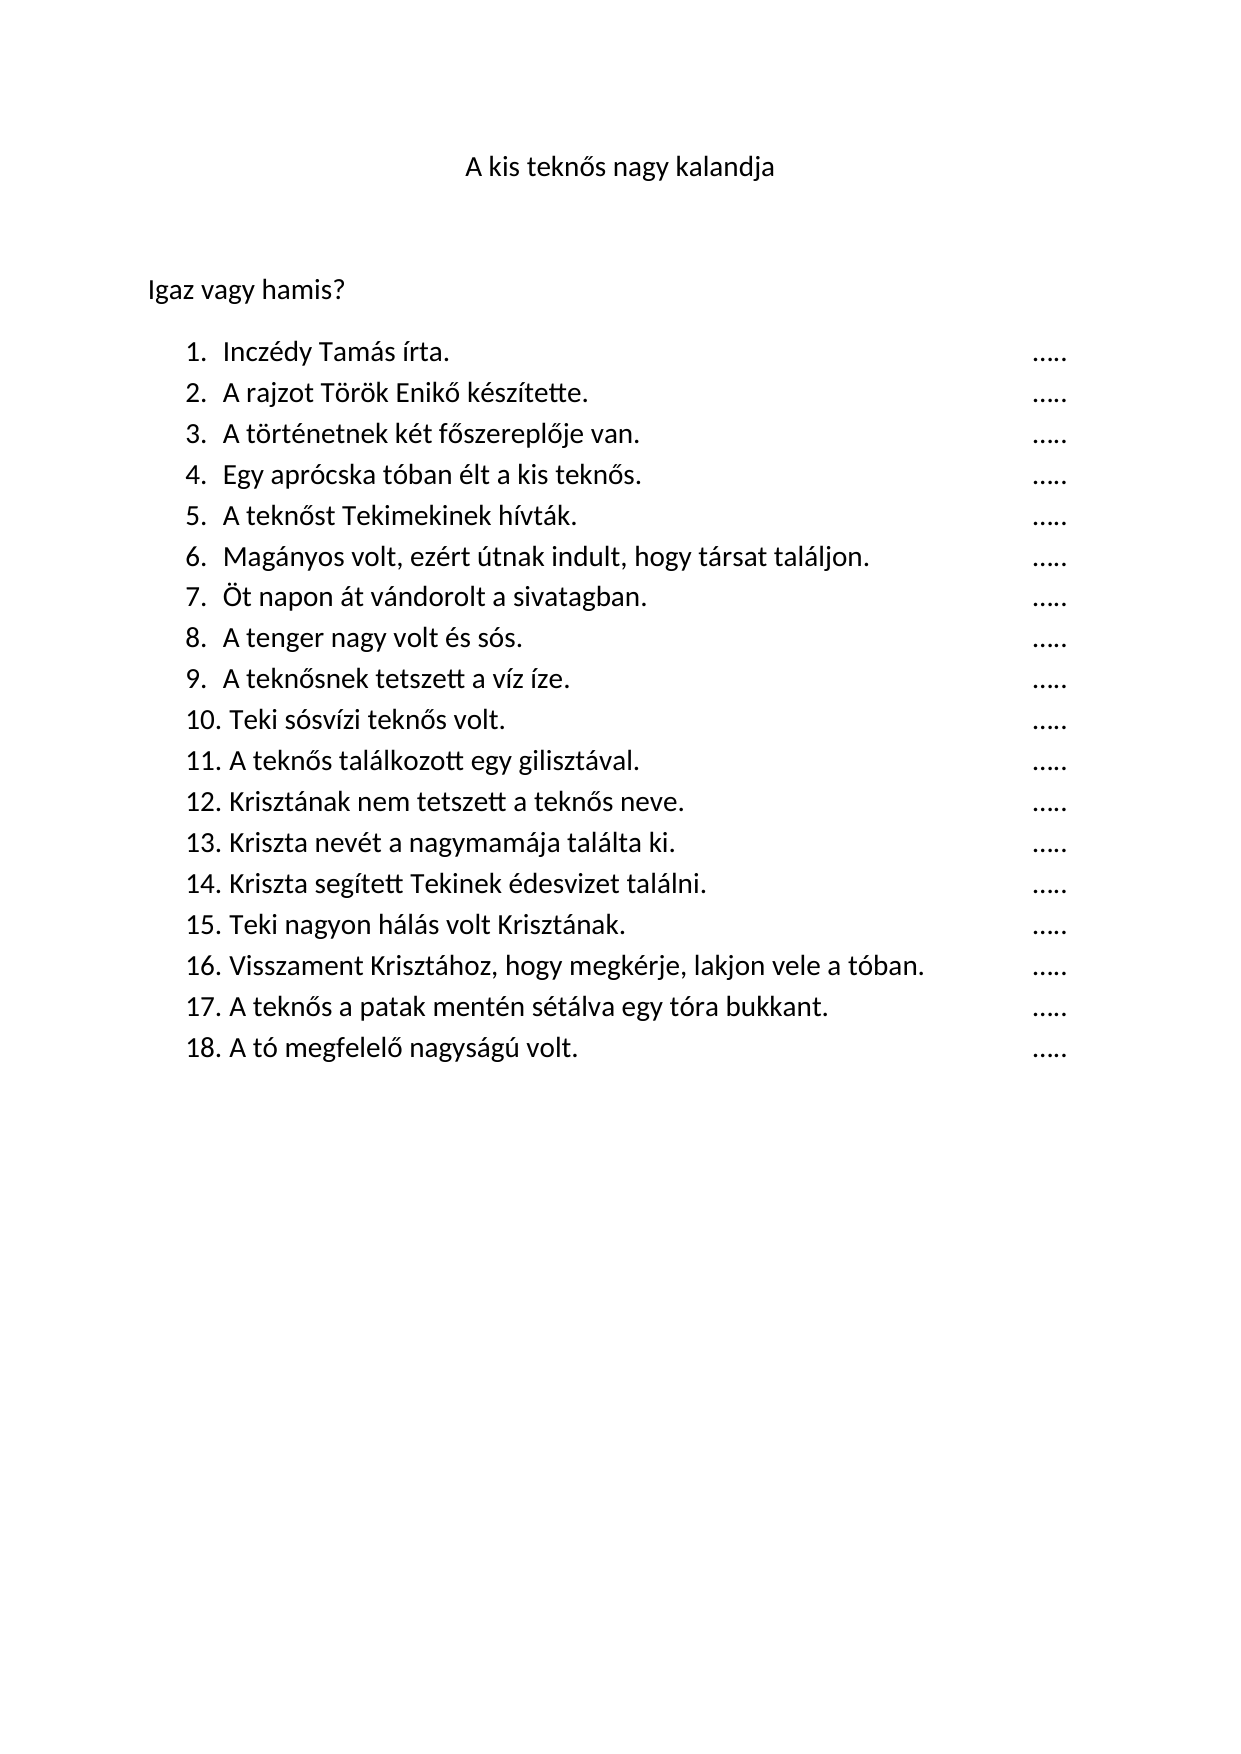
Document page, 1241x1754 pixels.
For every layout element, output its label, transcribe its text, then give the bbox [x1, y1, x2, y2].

list A tenger nagy volt és sós. ….. [185, 619, 1093, 655]
list Krisztának nem tetszett a teknős neve. ….. [185, 783, 1093, 819]
list Inczédy Tamás írta. ….. [185, 333, 1093, 368]
list Egy aprócska tóban élt a kis teknős. ….. [185, 456, 1093, 491]
text Igaz vagy hamis? [148, 271, 1093, 307]
list Kriszta nevét a nagymamája találta ki. ….. [185, 824, 1093, 860]
text A kis teknős nagy kalandja [148, 148, 1093, 183]
list A teknős találkozott egy gilisztával. ….. [185, 742, 1093, 778]
list Visszament Krisztához, hogy megkérje, lakjon vele a tóban. ….. [185, 947, 1093, 983]
list A teknős a patak mentén sétálva egy tóra bukkant. ….. [185, 988, 1093, 1023]
list Teki nagyon hálás volt Krisztának. ….. [185, 906, 1093, 942]
list A történetnek két főszereplője van. ….. [185, 415, 1093, 450]
list Teki sósvízi teknős volt. ….. [185, 701, 1093, 737]
list A teknősnek tetszett a víz íze. ….. [185, 660, 1093, 696]
list A tó megfelelő nagyságú volt. ….. [185, 1029, 1093, 1064]
list Magányos volt, ezért útnak indult, hogy társat találjon. ….. [185, 538, 1093, 573]
list Öt napon át vándorolt a sivatagban. ….. [185, 578, 1093, 614]
list A teknőst Tekimekinek hívták. ….. [185, 497, 1093, 532]
list Kriszta segített Tekinek édesvizet találni. ….. [185, 865, 1093, 901]
list A rajzot Török Enikő készítette. ….. [185, 374, 1093, 409]
